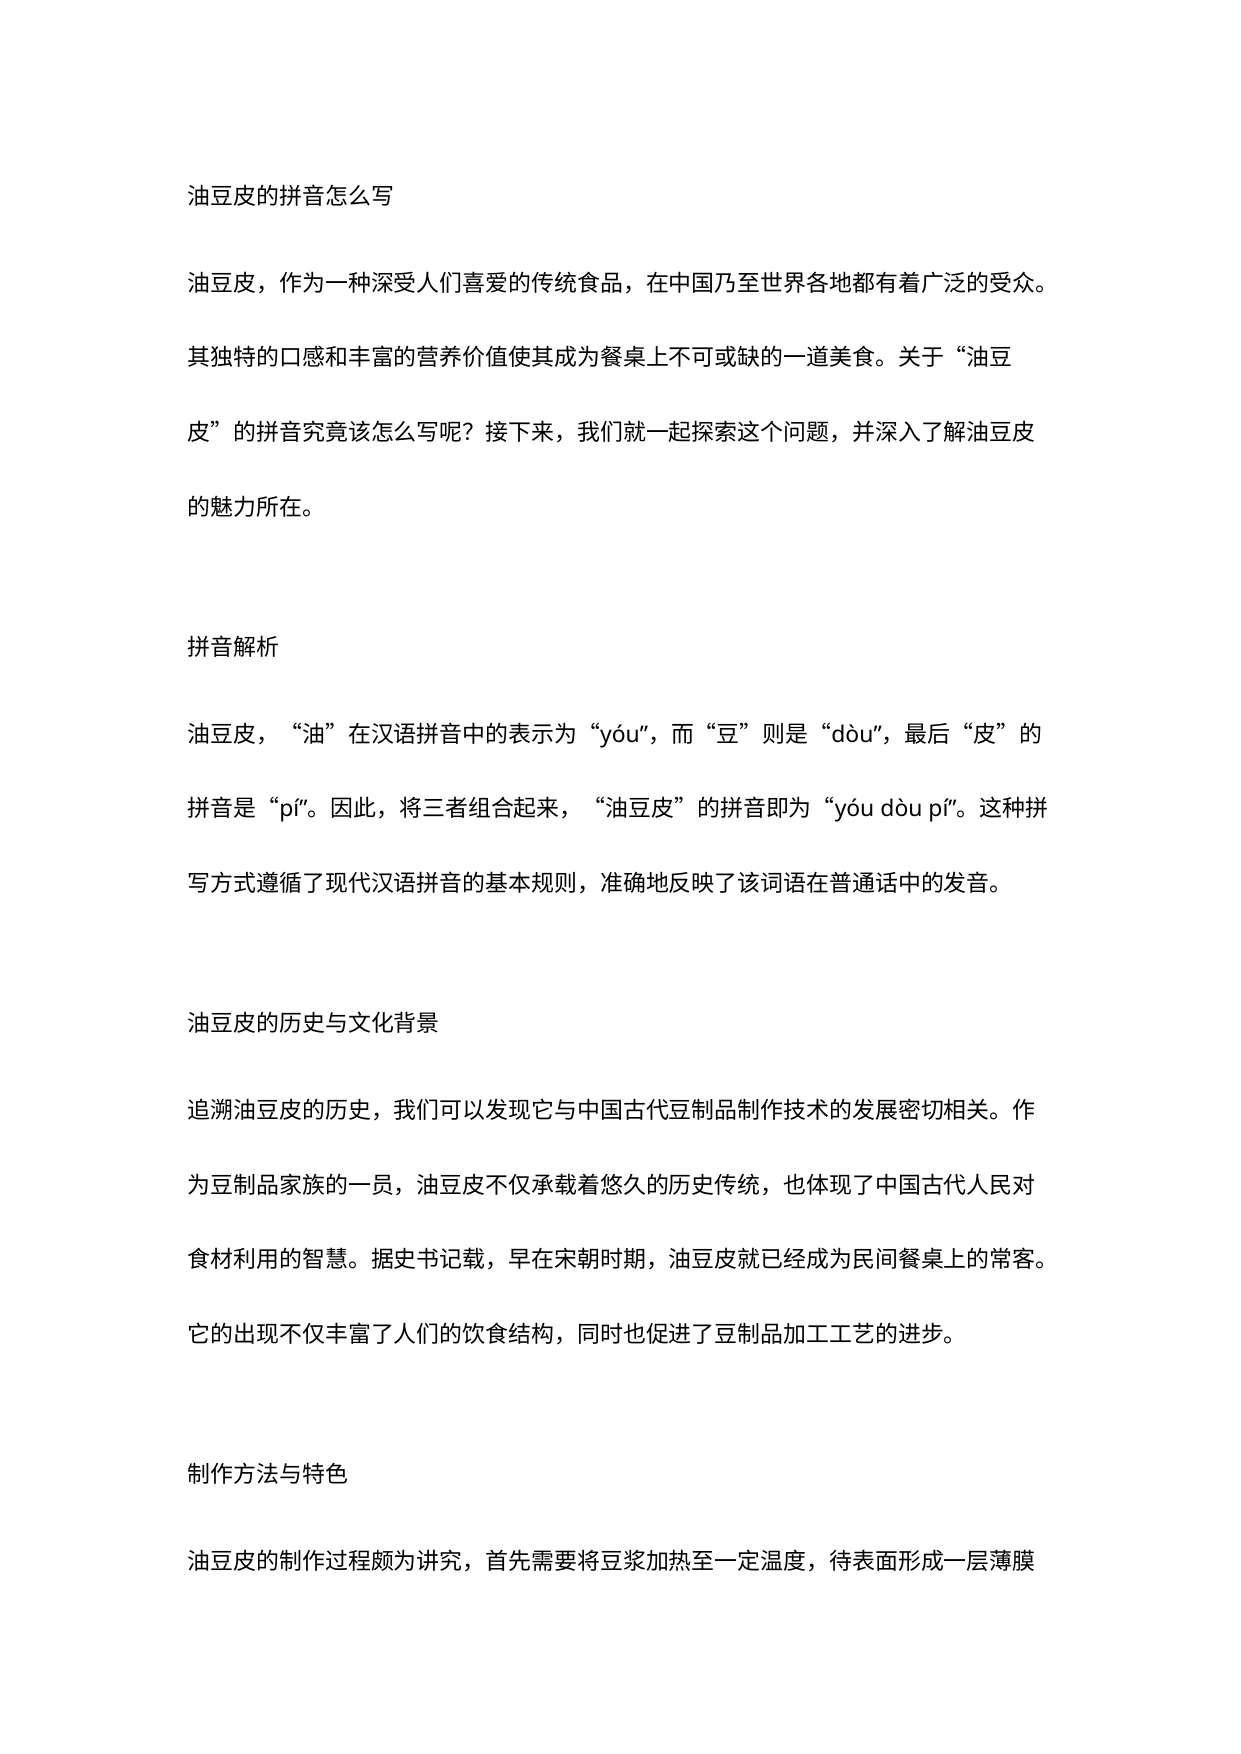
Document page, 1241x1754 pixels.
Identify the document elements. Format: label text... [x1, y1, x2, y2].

text 追溯油豆皮的历史，我们可以发现它与中国古代豆制品制作技术的发展密切相关。作为豆制品家族的一员，油豆皮不仅承载着悠久的历史传统，也体现了中国古代人民对食材利用的智慧。据史书记载，早在宋朝时期，油豆皮就已经成为民间餐桌上的常客。它的出现不仅丰富了人们的饮食结构，同时也促进了豆制品加工工艺的进步。 [187, 1076, 1053, 1365]
text 拼音解析 [187, 613, 1053, 678]
text 油豆皮，“油”在汉语拼音中的表示为“yóu”，而“豆”则是“dòu”，最后“皮”的拼音是“pí”。因此，将三者组合起来，“油豆皮”的拼音即为“yóu dòu pí”。这种拼写方式遵循了现代汉语拼音的基本规则，准确地反映了该词语在普通话中的发音。 [187, 699, 1053, 914]
text 油豆皮，作为一种深受人们喜爱的传统食品，在中国乃至世界各地都有着广泛的受众。其独特的口感和丰富的营养价值使其成为餐桌上不可或缺的一道美食。关于“油豆皮”的拼音究竟该怎么写呢？接下来，我们就一起探索这个问题，并深入了解油豆皮的魅力所在。 [187, 248, 1053, 538]
text 油豆皮的拼音怎么写 [187, 162, 1053, 227]
text 制作方法与特色 [187, 1440, 1053, 1505]
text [187, 1527, 1053, 1592]
text 油豆皮的历史与文化背景 [187, 989, 1053, 1054]
